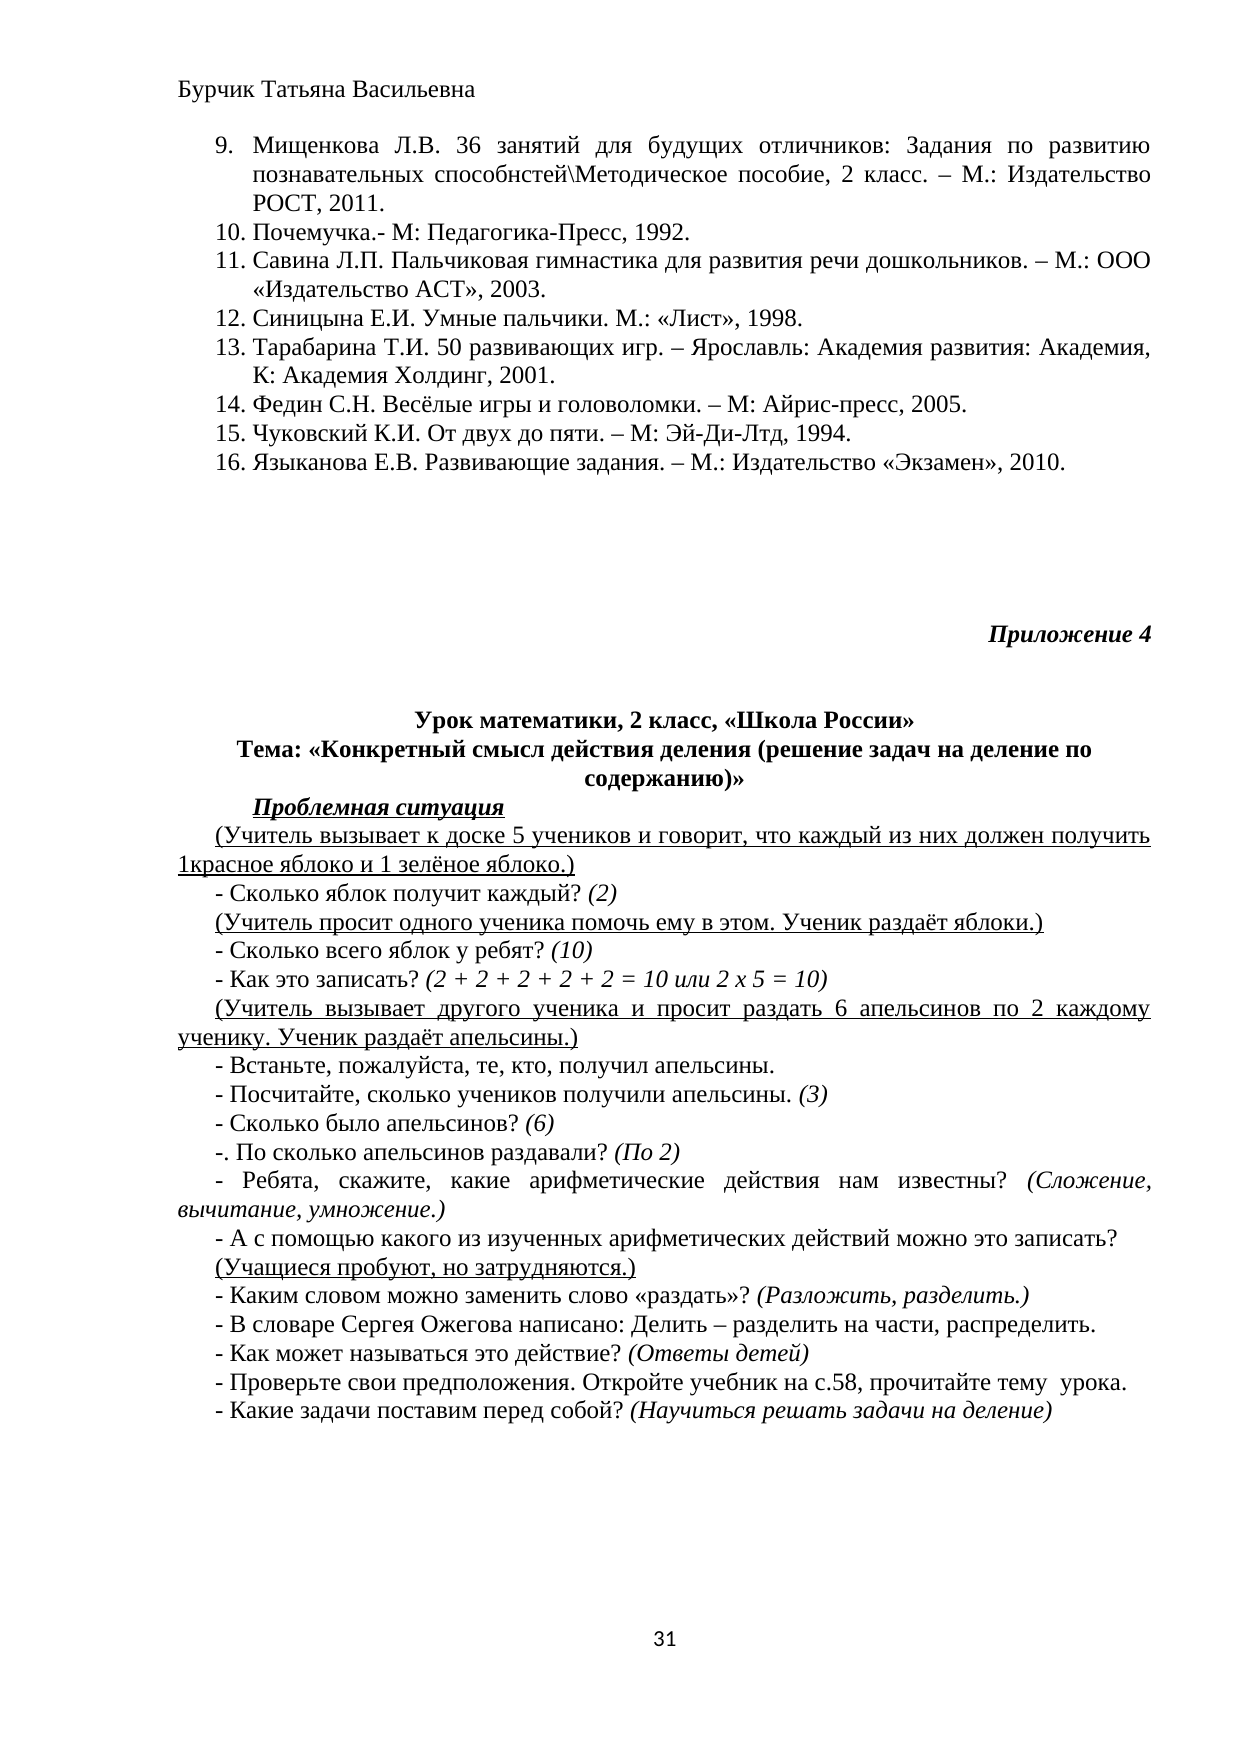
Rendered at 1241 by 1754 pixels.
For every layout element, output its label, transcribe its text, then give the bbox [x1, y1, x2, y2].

text - В словаре Сергея Ожегова написано: Делить – разделить на части, распределить. [177, 1309, 1152, 1338]
text (Учащиеся пробуют, но затрудняются.) [177, 1252, 1152, 1281]
list Чуковский К.И. От двух до пяти. – М: Эй-Ди-Лтд, 1994. [215, 418, 1152, 447]
text - Сколько было апельсинов? (6) [177, 1108, 1152, 1137]
text - Какие задачи поставим перед собой? (Научиться решать задачи на деление) [177, 1396, 1152, 1424]
list Тарабарина Т.И. 50 развивающих игр. – Ярославль: Академия развития: Академия, К: Академия Холдинг, 2001. [215, 332, 1152, 389]
text - Посчитайте, сколько учеников получили апельсины. (3) [177, 1079, 1152, 1108]
text - Встаньте, пожалуйста, те, кто, получил апельсины. [177, 1051, 1152, 1079]
text - Как может называться это действие? (Ответы детей) [177, 1338, 1152, 1367]
text (Учитель просит одного ученика помочь ему в этом. Ученик раздаёт яблоки.) [177, 907, 1152, 936]
text (Учитель вызывает к доске 5 учеников и говорит, что каждый из них должен получить 1красное яблоко и 1 зелёное яблоко.) [177, 821, 1152, 878]
list Федин С.Н. Весёлые игры и головоломки. – М: Айрис-пресс, 2005. [215, 389, 1152, 418]
list Мищенкова Л.В. 36 занятий для будущих отличников: Задания по развитию познавательных способнстей\Методическое пособие, 2 класс. – М.: Издательство РОСТ, 2011. [215, 131, 1152, 217]
list Почемучка.- М: Педагогика-Пресс, 1992. [215, 217, 1152, 246]
text Урок математики, 2 класс, «Школа России» [177, 706, 1152, 734]
text - Проверьте свои предположения. Откройте учебник на с.58, прочитайте тему урока. [177, 1367, 1152, 1396]
list Языканова Е.В. Развивающие задания. – М.: Издательство «Экзамен», 2010. [215, 447, 1152, 476]
list Савина Л.П. Пальчиковая гимнастика для развития речи дошкольников. – М.: ООО «Издательство АСТ», 2003. [215, 246, 1152, 303]
text - Сколько всего яблок у ребят? (10) [177, 936, 1152, 964]
text Проблемная ситуация [177, 792, 1152, 821]
list Синицына Е.И. Умные пальчики. М.: «Лист», 1998. [215, 303, 1152, 332]
text - Каким словом можно заменить слово «раздать»? (Разложить, разделить.) [177, 1281, 1152, 1309]
text -. По сколько апельсинов раздавали? (По 2) [177, 1137, 1152, 1166]
text - Как это записать? (2 + 2 + 2 + 2 + 2 = 10 или 2 х 5 = 10) [177, 964, 1152, 993]
text (Учитель вызывает другого ученика и просит раздать 6 апельсинов по 2 каждому ученику. Ученик раздаёт апельсины.) [177, 993, 1152, 1051]
text Приложение 4 [177, 619, 1152, 648]
text - А с помощью какого из изученных арифметических действий можно это записать? [177, 1223, 1152, 1252]
text - Сколько яблок получит каждый? (2) [177, 878, 1152, 907]
text Тема: «Конкретный смысл действия деления (решение задач на деление по содержанию)» [177, 734, 1152, 792]
text - Ребята, скажите, какие арифметические действия нам известны? (Сложение, вычитание, умножение.) [177, 1166, 1152, 1223]
